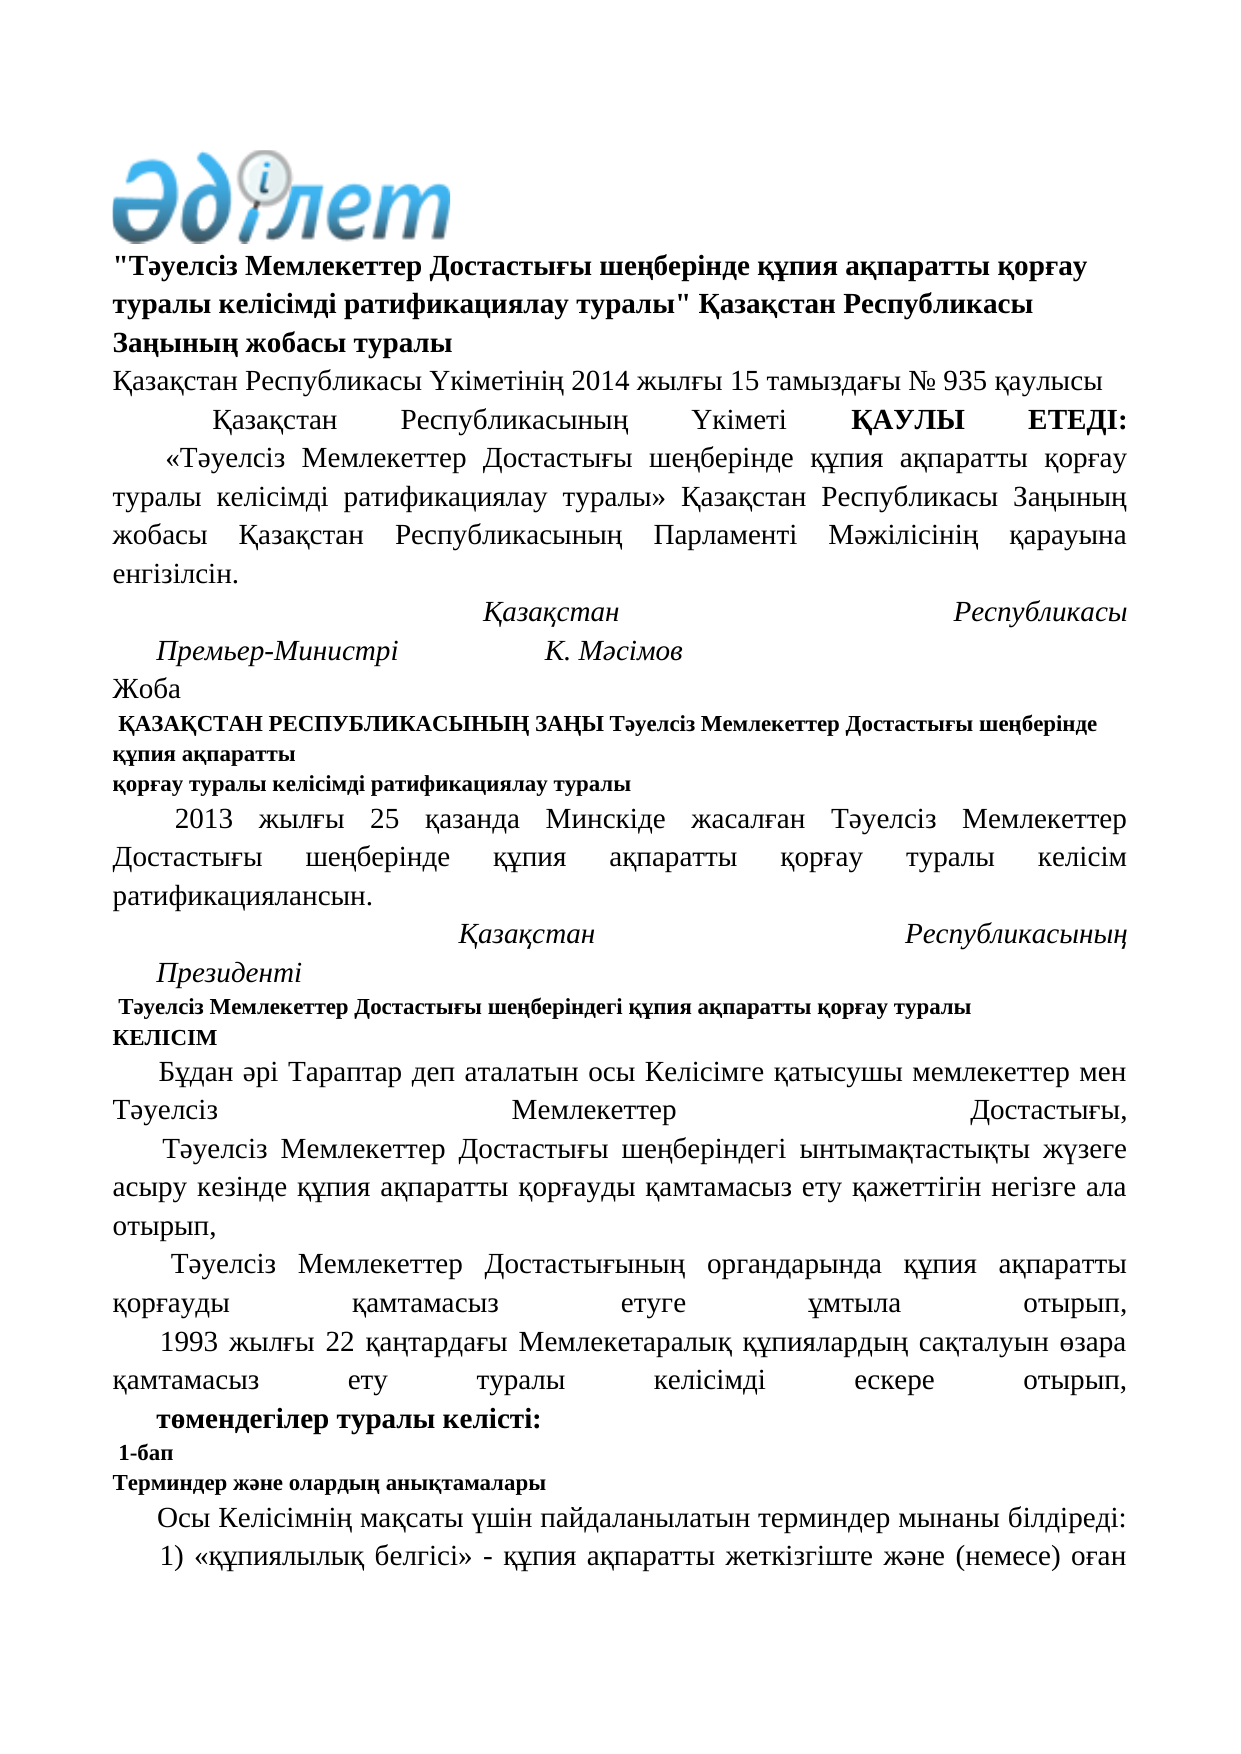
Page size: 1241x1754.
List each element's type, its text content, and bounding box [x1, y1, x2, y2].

text Қазақстан Республикасы Премьер-Министрі К. Мәсімов [112, 594, 1128, 667]
text Қазақстан Республикасының Президенті [112, 916, 1128, 988]
text 2013 жылғы 25 қазанда Минскіде жасалған Тәуелсіз Мемлекеттер Достастығы шеңберінде құпия ақпаратты қорғау туралы келісім ратификациялансын. [112, 801, 1128, 911]
text 1-бап Терминдер және олардың анықтамалары [112, 1439, 1128, 1496]
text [112, 1500, 1128, 1572]
text Бұдан әрі Тараптар деп аталатын осы Келісімге қатысушы мемлекеттер мен Тәуелсіз Мемлекеттер Достастығы, Тәуелсіз Мемлекеттер Достастығы шеңберіндегі ынтымақтастықты жүзеге асыру кезінде құпия ақпаратты қорғауды қамтамасыз ету қажеттігін негізге ала отырып, Тәуелсіз Мемлекеттер Достастығының органдарында құпия ақпаратты қорғауды қамтамасыз етуге ұмтыла отырып, 1993 жылғы 22 қаңтардағы Мемлекетаралық құпиялардың сақталуын өзара қамтамасыз ету туралы келісімді ескере отырып, төмендегілер туралы келісті: [112, 1054, 1128, 1434]
text Қазақстан Республикасының Үкіметі ҚАУЛЫ ЕТЕДІ: «Тәуелсіз Мемлекеттер Достастығы шеңберінде құпия ақпаратты қорғау туралы келісімді ратификациялау туралы» Қазақстан Республикасы Заңының жобасы Қазақстан Республикасының Парламенті Мәжілісінің қарауына енгізілсін. [112, 402, 1128, 589]
text Қазақстан Республикасы Үкіметінің 2014 жылғы 15 тамыздағы № 935 қаулысы [112, 363, 1128, 397]
text Жоба [112, 672, 1128, 705]
text Тәуелсіз Мемлекеттер Достастығы шеңберіндегі құпия ақпаратты қорғау туралы КЕЛІСІМ [112, 993, 1128, 1050]
text "Тәуелсіз Мемлекеттер Достастығы шеңберінде құпия ақпаратты қорғау туралы келісімді ратификациялау туралы" Қазақстан Республикасы Заңының жобасы туралы [112, 248, 1128, 358]
picture [112, 150, 451, 244]
text ҚАЗАҚСТАН РЕСПУБЛИКАСЫНЫҢ ЗАҢЫ Тәуелсіз Мемлекеттер Достастығы шеңберінде құпия ақпаратты қорғау туралы келісімді ратификациялау туралы [112, 710, 1128, 797]
